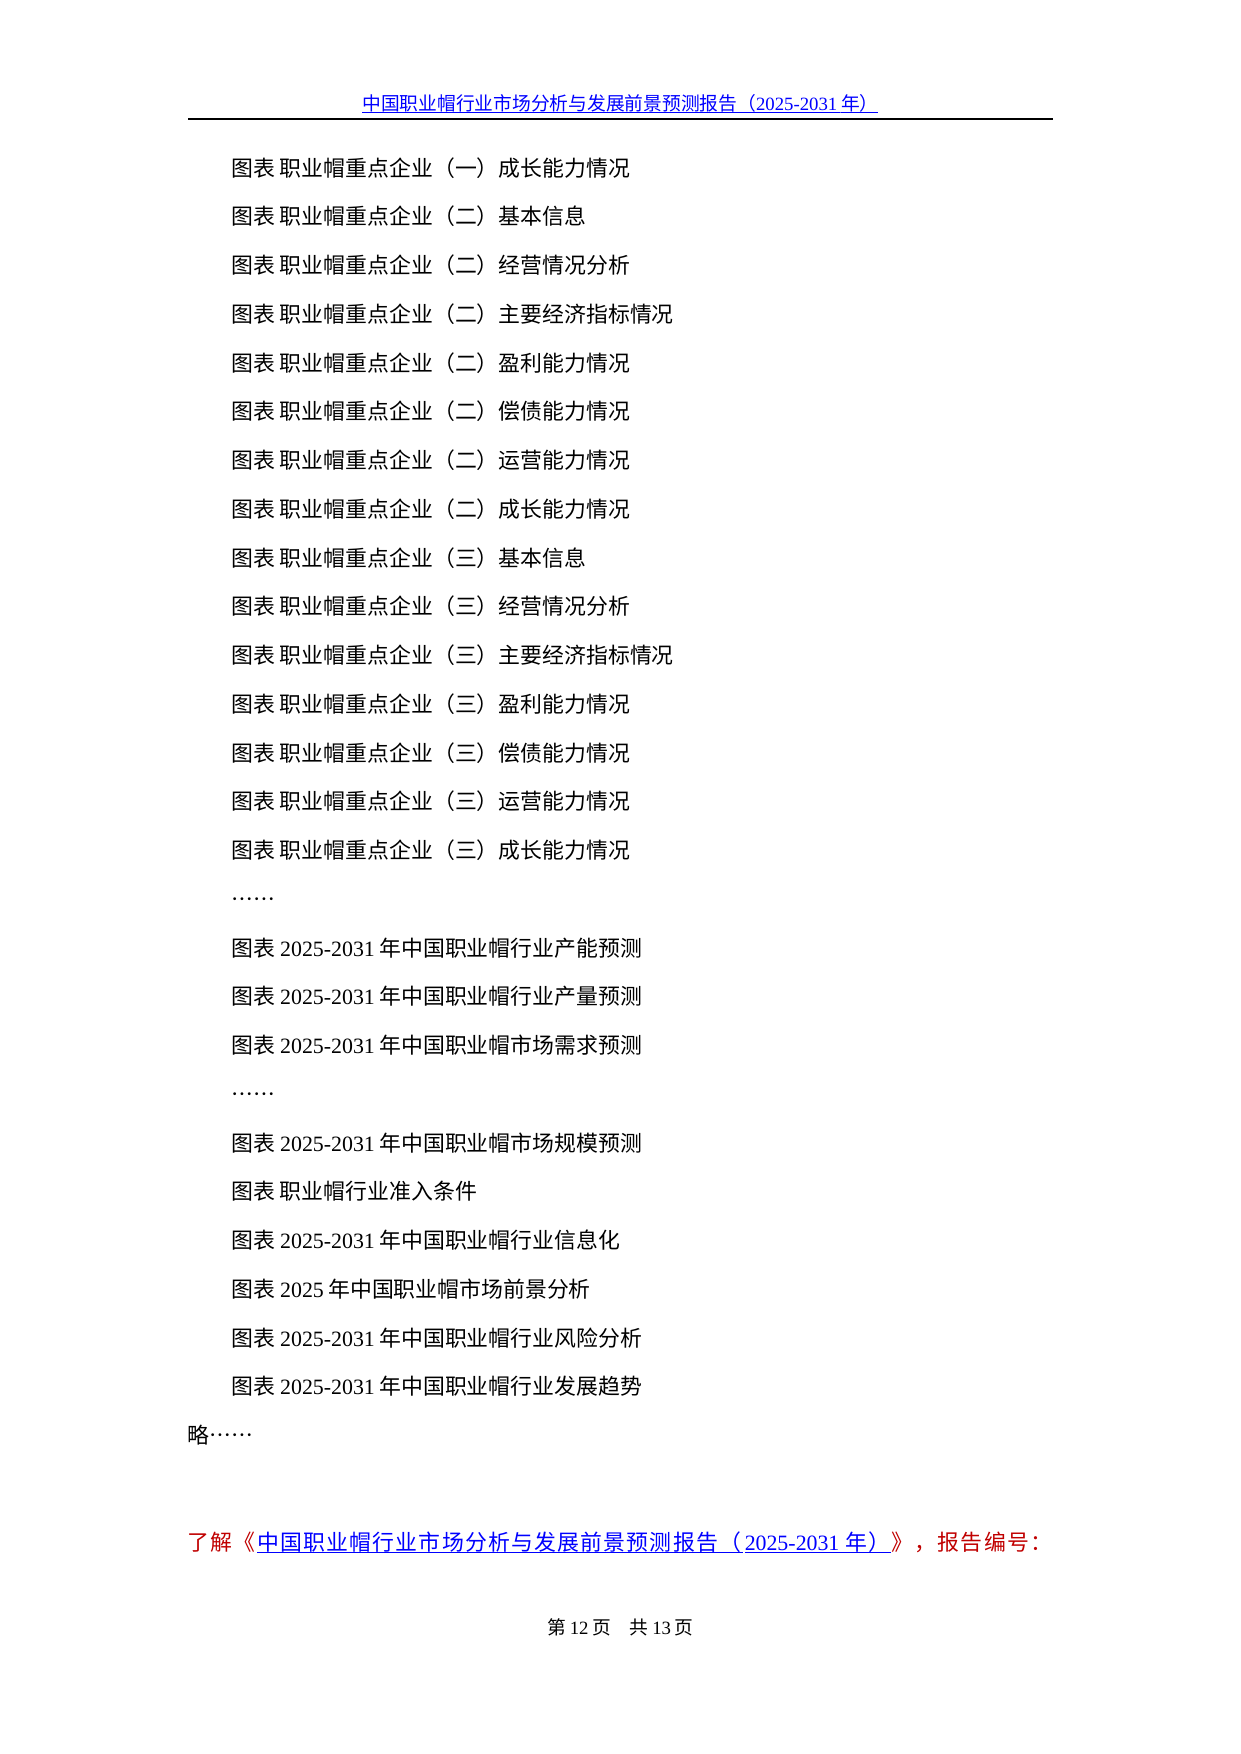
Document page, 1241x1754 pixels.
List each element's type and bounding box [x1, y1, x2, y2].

text [187, 1524, 1053, 1557]
text [187, 150, 1053, 1450]
